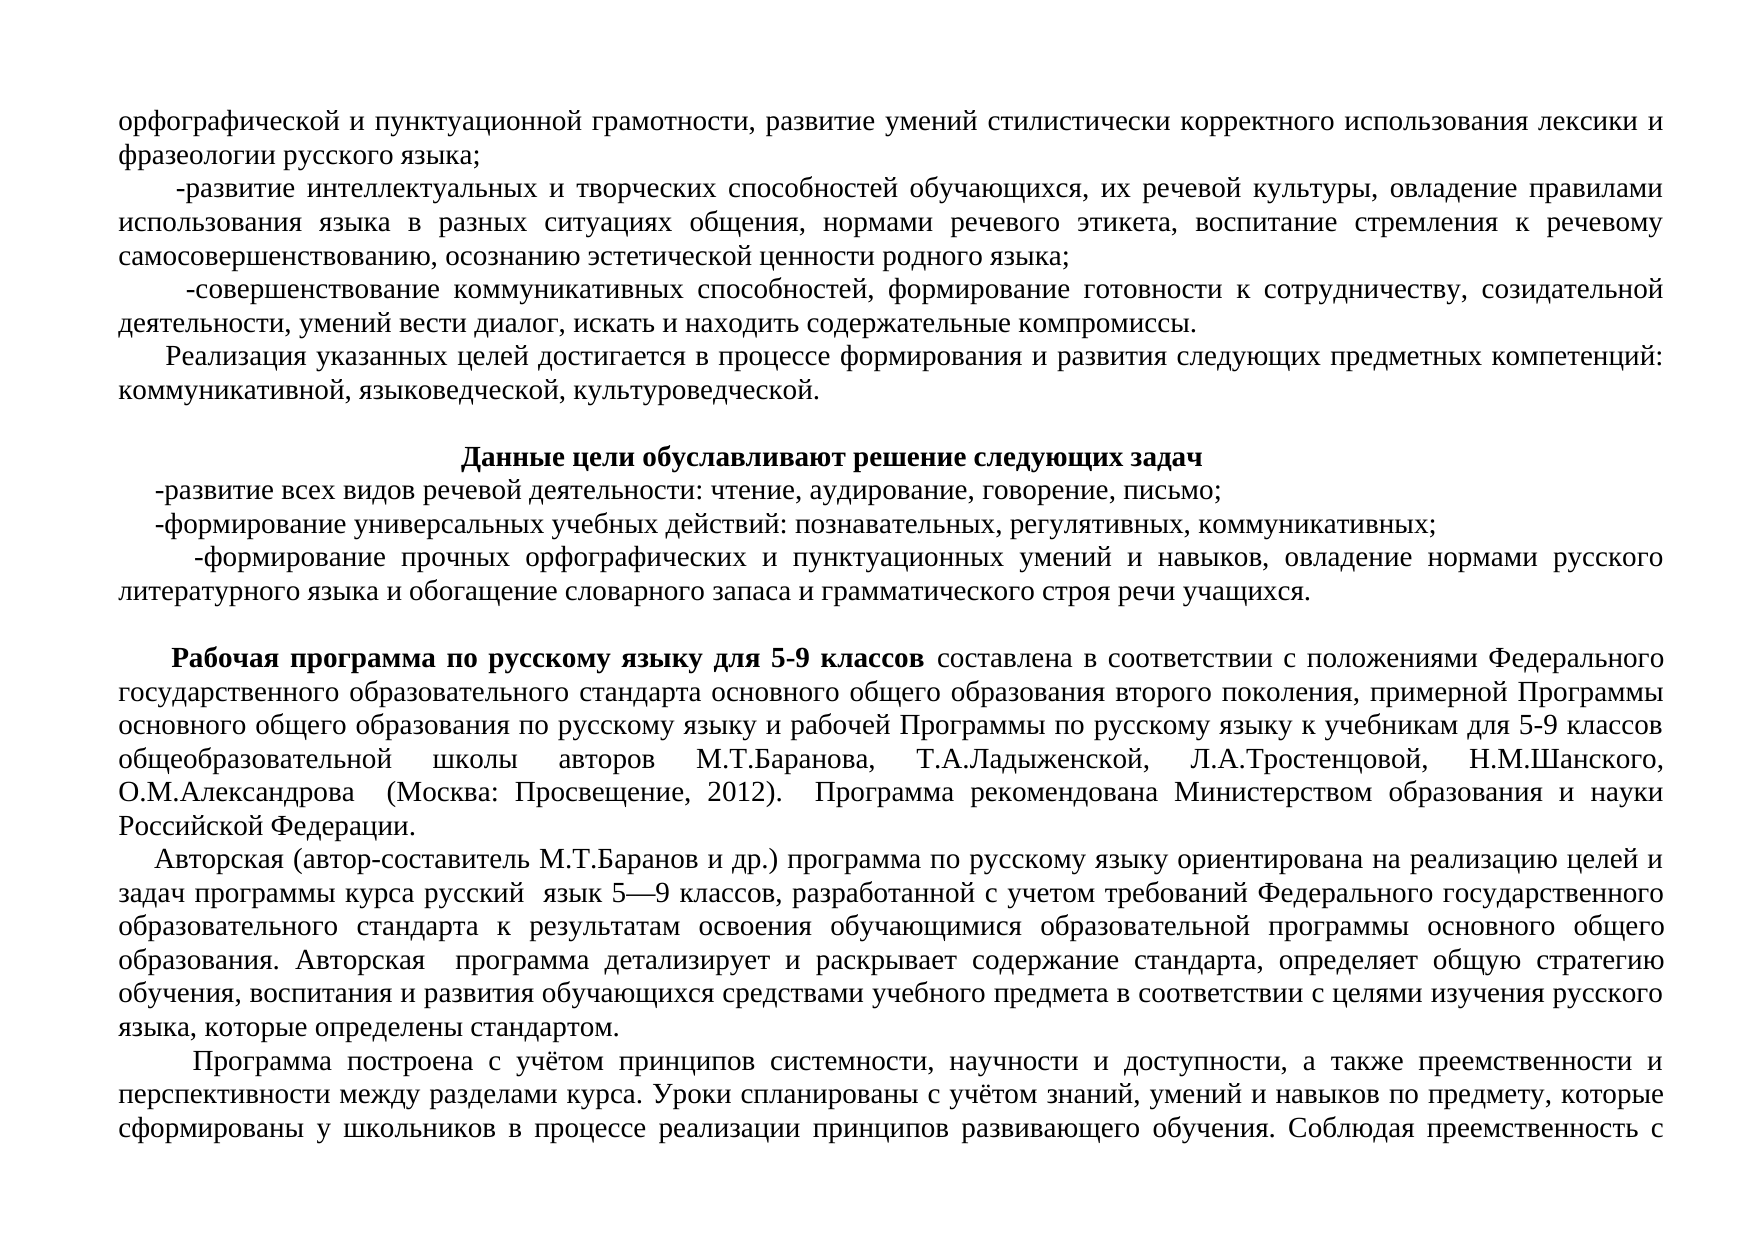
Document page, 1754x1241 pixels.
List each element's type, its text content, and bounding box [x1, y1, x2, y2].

text Реализация указанных целей достигается в процессе формирования и развития следующих предметных компетенций: коммуникативной, языковедческой, культуроведческой. [118, 338, 1665, 405]
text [118, 103, 1665, 171]
text Данные цели обуславливают решение следующих задач [118, 439, 1665, 472]
text Рабочая программа по русскому языку для 5-9 классов составлена в соответствии с положениями Федерального государственного образовательного стандарта основного общего образования второго поколения, примерной Программы основного общего образования по русскому языку и рабочей Программы по русскому языку к учебникам для 5-9 классов общеобразовательной школы авторов М.Т.Баранова, Т.А.Ладыженской, Л.А.Тростенцовой, Н.М.Шанского, О.М.Александрова (Москва: Просвещение, 2012). Программа рекомендована Министерством образования и науки Российской Федерации. [118, 640, 1665, 841]
text -формирование прочных орфографических и пунктуационных умений и навыков, овладение нормами русского литературного языка и обогащение словарного запаса и грамматического строя речи учащихся. [118, 539, 1665, 607]
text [118, 1043, 1665, 1143]
text -развитие интеллектуальных и творческих способностей обучающихся, их речевой культуры, овладение правилами использования языка в разных ситуациях общения, нормами речевого этикета, воспитание стремления к речевому самосовершенствованию, осознанию эстетической ценности родного языка; [118, 171, 1665, 271]
text -формирование универсальных учебных действий: познавательных, регулятивных, коммуникативных; [118, 506, 1665, 539]
text -совершенствование коммуникативных способностей, формирование готовности к сотрудничеству, созидательной деятельности, умений вести диалог, искать и находить содержательные компромиссы. [118, 271, 1665, 338]
text -развитие всех видов речевой деятельности: чтение, аудирование, говорение, письмо; [118, 472, 1665, 506]
text Авторская (автор-составитель М.Т.Баранов и др.) программа по русскому языку ориентирована на реализацию целей и задач программы курса русский язык 5—9 классов, разработанной с учетом требований Федерального государственного образовательного стандарта к результатам освоения обучающимися образовательной программы основного общего образования. Авторская программа детализирует и раскрывает содержание стандарта, определяет общую стратегию обучения, воспитания и развития обучающихся средствами учебного предмета в соответствии с целями изучения русского языка, которые определены стандартом. [118, 841, 1665, 1043]
